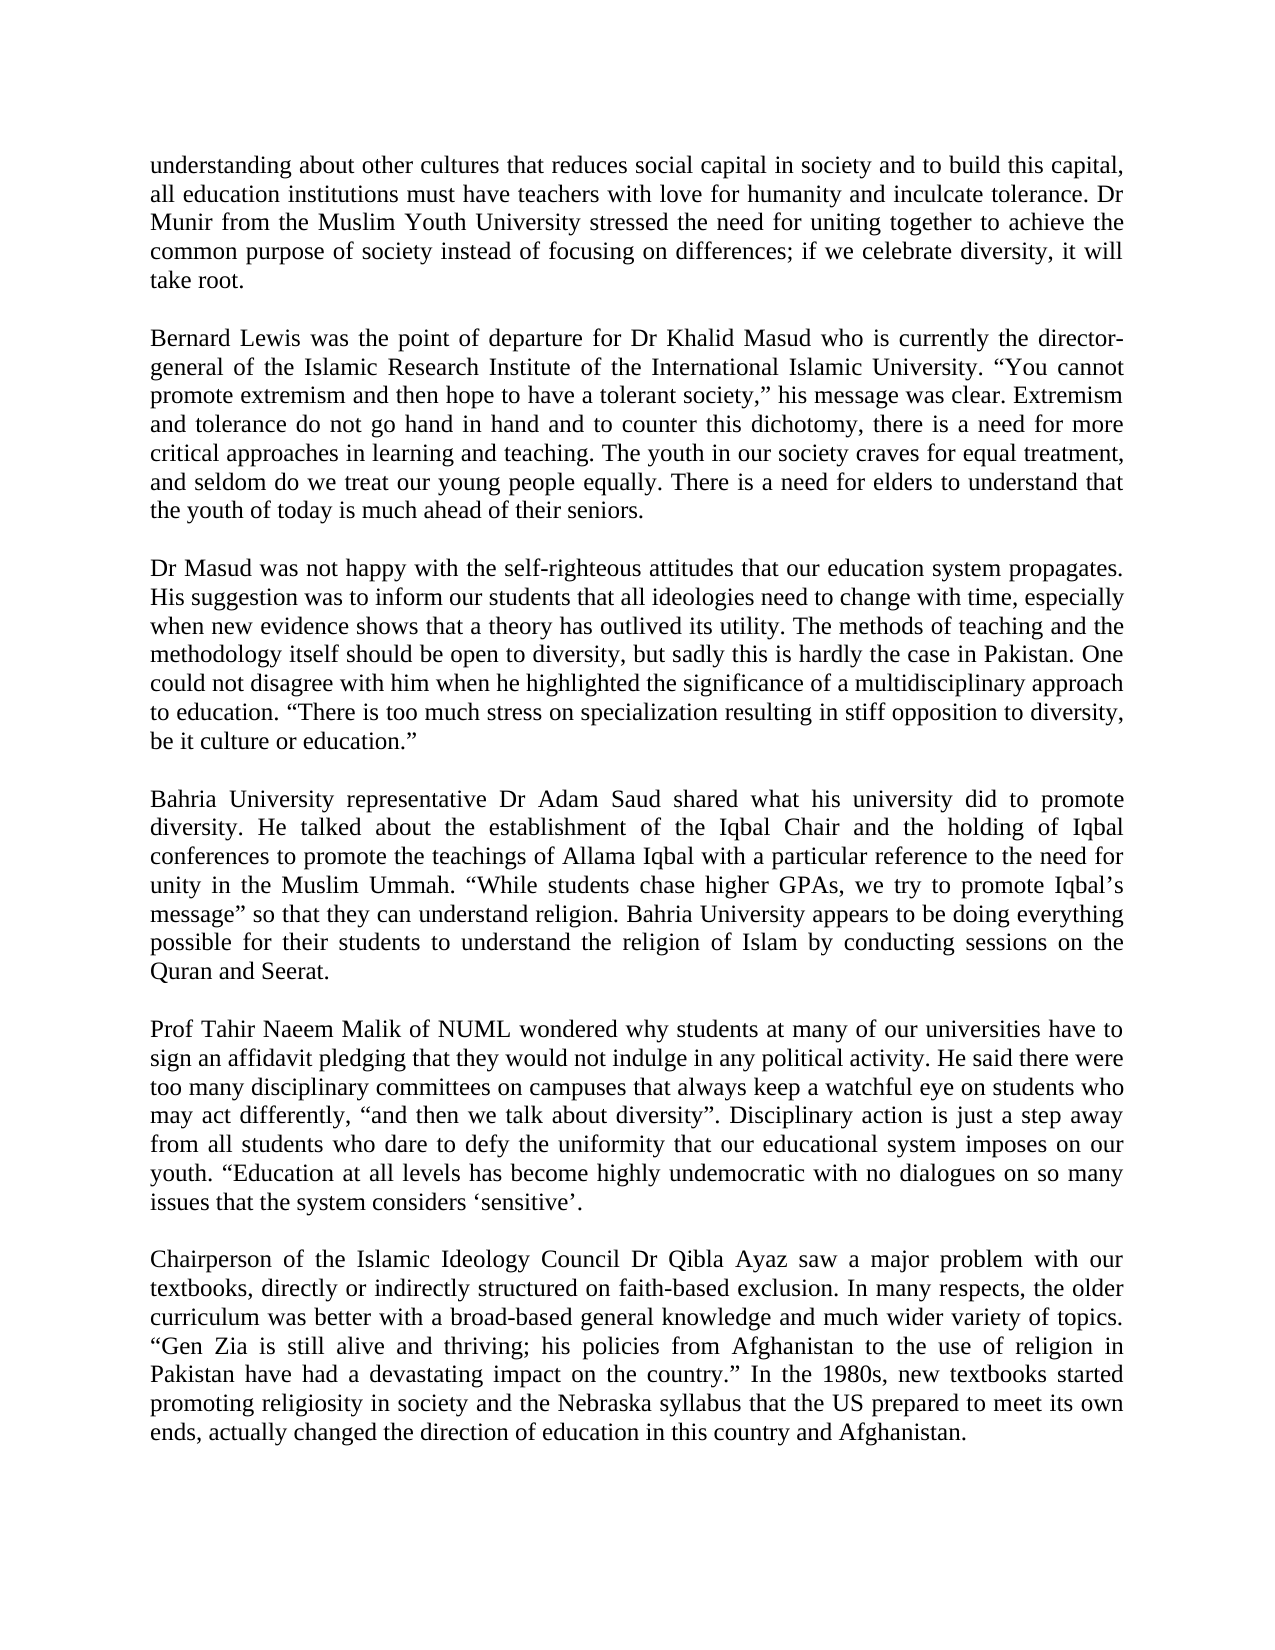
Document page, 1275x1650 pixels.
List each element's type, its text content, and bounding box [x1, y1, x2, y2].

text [150, 150, 1125, 294]
text Bernard Lewis was the point of departure for Dr Khalid Masud who is currently the director-general of the Islamic Research Institute of the International Islamic University. “You cannot promote extremism and then hope to have a tolerant society,” his message was clear. Extremism and tolerance do not go hand in hand and to counter this dichotomy, there is a need for more critical approaches in learning and teaching. The youth in our society craves for equal treatment, and seldom do we treat our young people equally. There is a need for elders to understand that the youth of today is much ahead of their seniors. [150, 323, 1125, 524]
text Prof Tahir Naeem Malik of NUML wondered why students at many of our universities have to sign an affidavit pledging that they would not indulge in any political activity. He said there were too many disciplinary committees on campuses that always keep a watchful eye on students who may act differently, “and then we talk about diversity”. Disciplinary action is just a step away from all students who dare to defy the uniformity that our educational system imposes on our youth. “Education at all levels has become highly undemocratic with no dialogues on so many issues that the system considers ‘sensitive’. [150, 1014, 1125, 1215]
text Dr Masud was not happy with the self-righteous attitudes that our education system propagates. His suggestion was to inform our students that all ideologies need to change with time, especially when new evidence shows that a theory has outlived its utility. The methods of teaching and the methodology itself should be open to diversity, but sadly this is hardly the case in Pakistan. One could not disagree with him when he highlighted the significance of a multidisciplinary approach to education. “There is too much stress on specialization resulting in stiff opposition to diversity, be it culture or education.” [150, 553, 1125, 754]
text Bahria University representative Dr Adam Saud shared what his university did to promote diversity. He talked about the establishment of the Iqbal Chair and the holding of Iqbal conferences to promote the teachings of Allama Iqbal with a particular reference to the need for unity in the Muslim Ummah. “While students chase higher GPAs, we try to promote Iqbal’s message” so that they can understand religion. Bahria University appears to be doing everything possible for their students to understand the religion of Islam by conducting sessions on the Quran and Seerat. [150, 784, 1125, 985]
text Chairperson of the Islamic Ideology Council Dr Qibla Ayaz saw a major problem with our textbooks, directly or indirectly structured on faith-based exclusion. In many respects, the older curriculum was better with a broad-based general knowledge and much wider variety of topics. “Gen Zia is still alive and thriving; his policies from Afghanistan to the use of religion in Pakistan have had a devastating impact on the country.” In the 1980s, new textbooks started promoting religiosity in society and the Nebraska syllabus that the US prepared to meet its own ends, actually changed the direction of education in this country and Afghanistan. [150, 1244, 1125, 1446]
